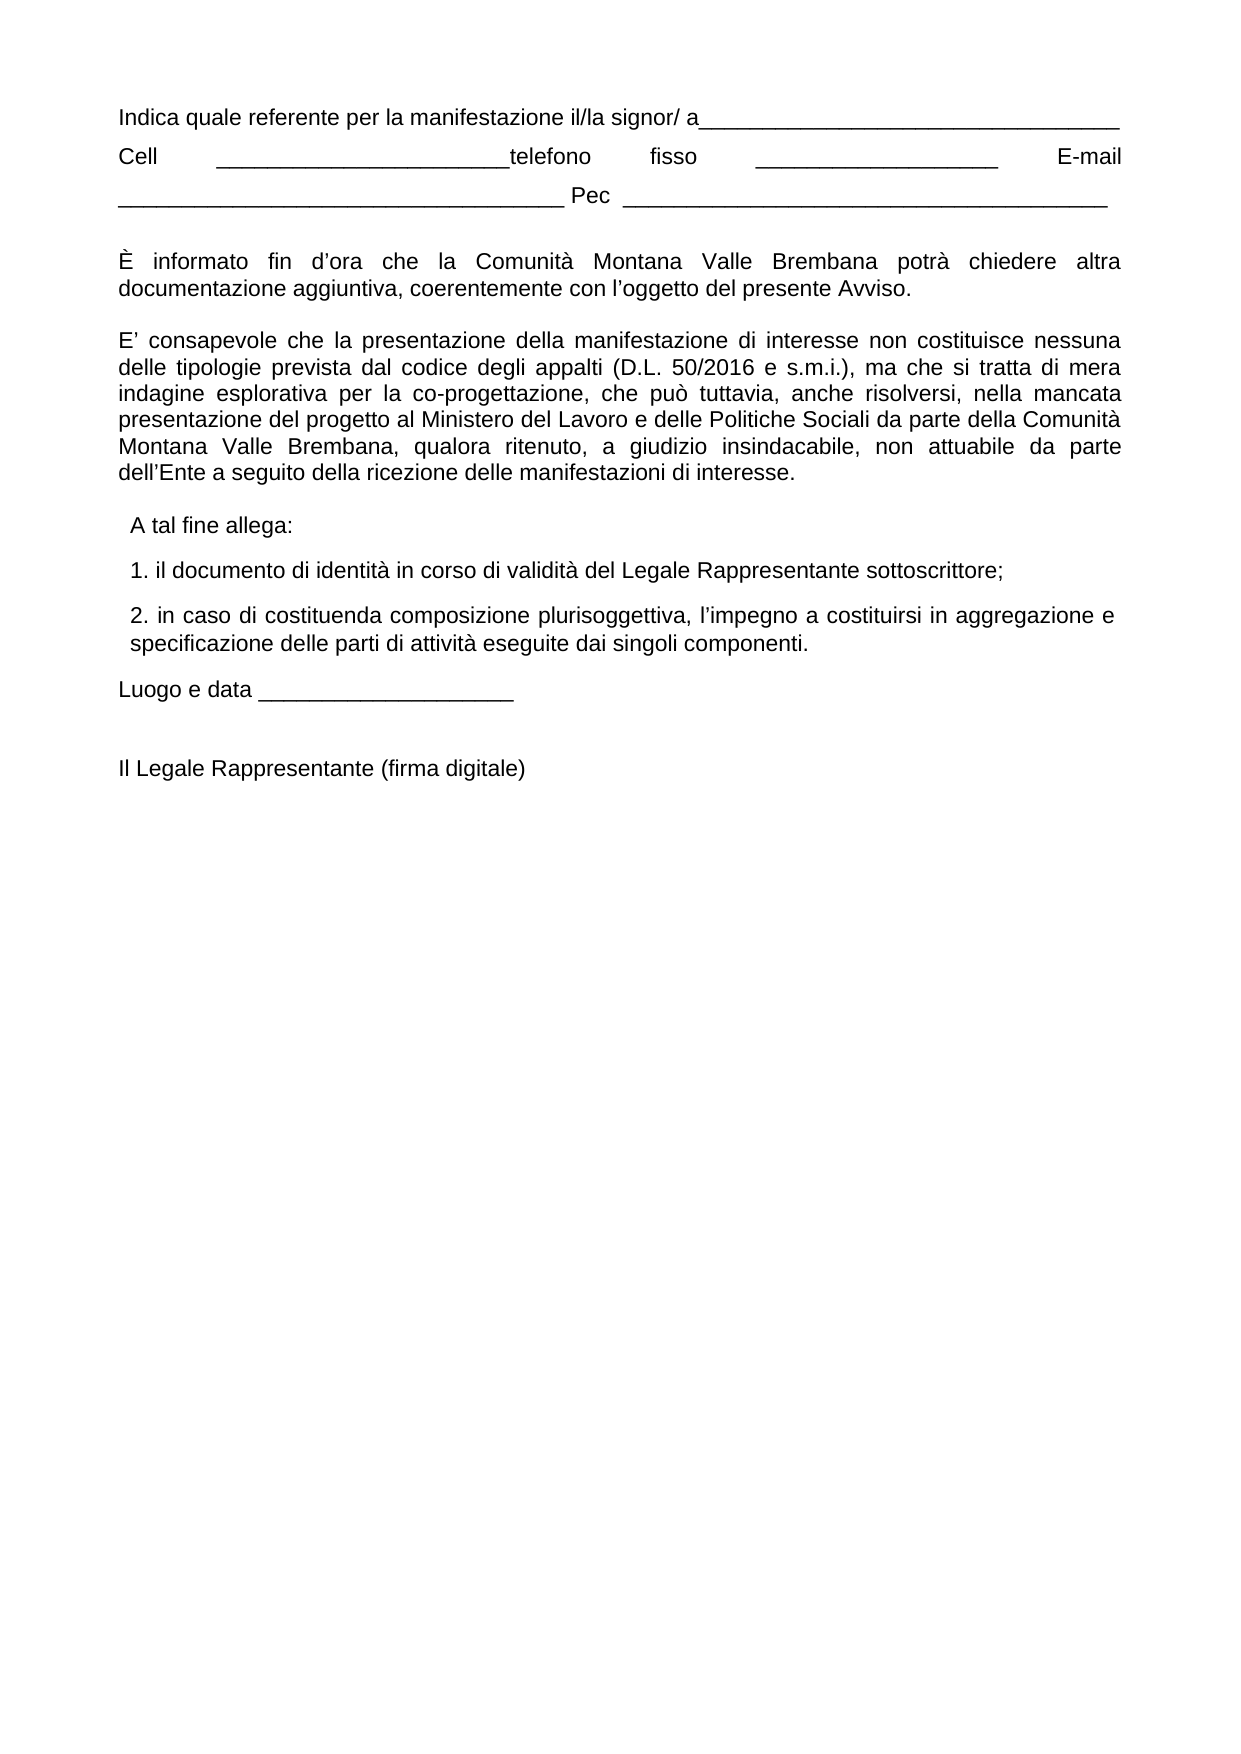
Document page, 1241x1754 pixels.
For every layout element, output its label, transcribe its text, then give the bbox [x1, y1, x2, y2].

text A tal fine allega: [130, 512, 1122, 538]
text Cell _______________________telefono fisso ___________________ E-mail ___________________________________ Pec ______________________________________ [118, 143, 1122, 209]
text È informato fin d’ora che la Comunità Montana Valle Brembana potrà chiedere altra documentazione aggiuntiva, coerentemente con l’oggetto del presente Avviso. [118, 248, 1122, 301]
text Indica quale referente per la manifestazione il/la signor/ a_________________________________ [118, 103, 1122, 130]
text E’ consapevole che la presentazione della manifestazione di interesse non costituisce nessuna delle tipologie prevista dal codice degli appalti (D.L. 50/2016 e s.m.i.), ma che si tratta di mera indagine esplorativa per la co-progettazione, che può tuttavia, anche risolversi, nella mancata presentazione del progetto al Ministero del Lavoro e delle Politiche Sociali da parte della Comunità Montana Valle Brembana, qualora ritenuto, a giudizio insindacabile, non attuabile da parte dell’Ente a seguito della ricezione delle manifestazioni di interesse. [118, 327, 1122, 485]
text Il Legale Rappresentante (firma digitale) [118, 754, 1122, 781]
text 2. in caso di costituenda composizione plurisoggettiva, l’impegno a costituirsi in aggregazione e specificazione delle parti di attività eseguite dai singoli componenti. [130, 602, 1116, 657]
text Luogo e data ____________________ [118, 676, 1122, 702]
text 1. il documento di identità in corso di validità del Legale Rappresentante sottoscrittore; [130, 557, 1116, 583]
